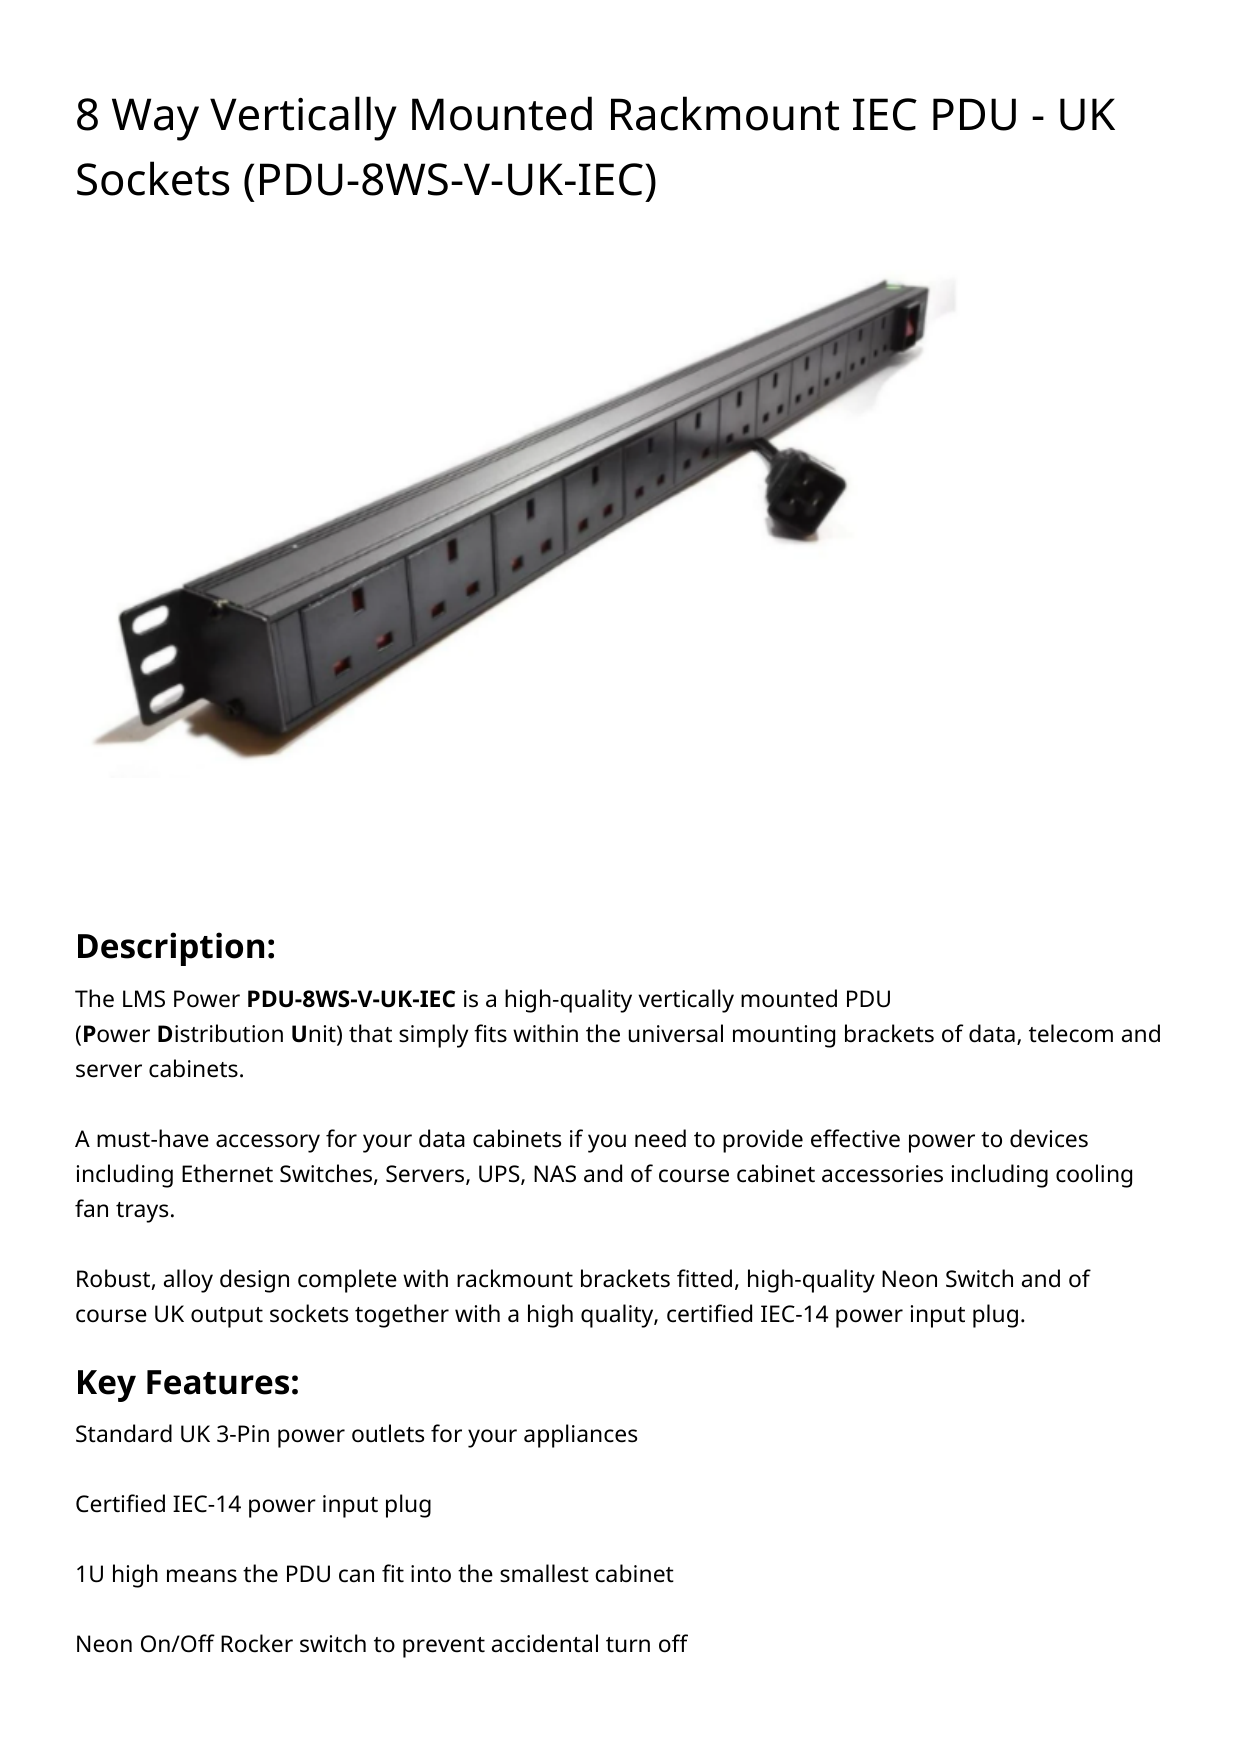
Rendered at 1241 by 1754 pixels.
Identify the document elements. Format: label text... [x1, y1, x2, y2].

picture [75, 234, 986, 778]
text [75, 1417, 1165, 1660]
subtitle Description: [75, 913, 1165, 978]
text The LMS Power PDU-8WS-V-UK-IEC is a high-quality vertically mounted PDU (Power Distribution Unit) that simply fits within the universal mounting brackets of data, telecom and server cabinets. A must-have accessory for your data cabinets if you need to provide effective power to devices including Ethernet Switches, Servers, UPS, NAS and of course cabinet accessories including cooling fan trays. Robust, alloy design complete with rackmount brackets fitted, high-quality Neon Switch and of course UK output sockets together with a high quality, certified IEC-14 power input plug. [75, 982, 1165, 1329]
subtitle Key Features: [75, 1349, 1165, 1414]
subtitle 8 Way Vertically Mounted Rackmount IEC PDU - UK Sockets (PDU-8WS-V-UK-IEC) [75, 81, 1165, 211]
